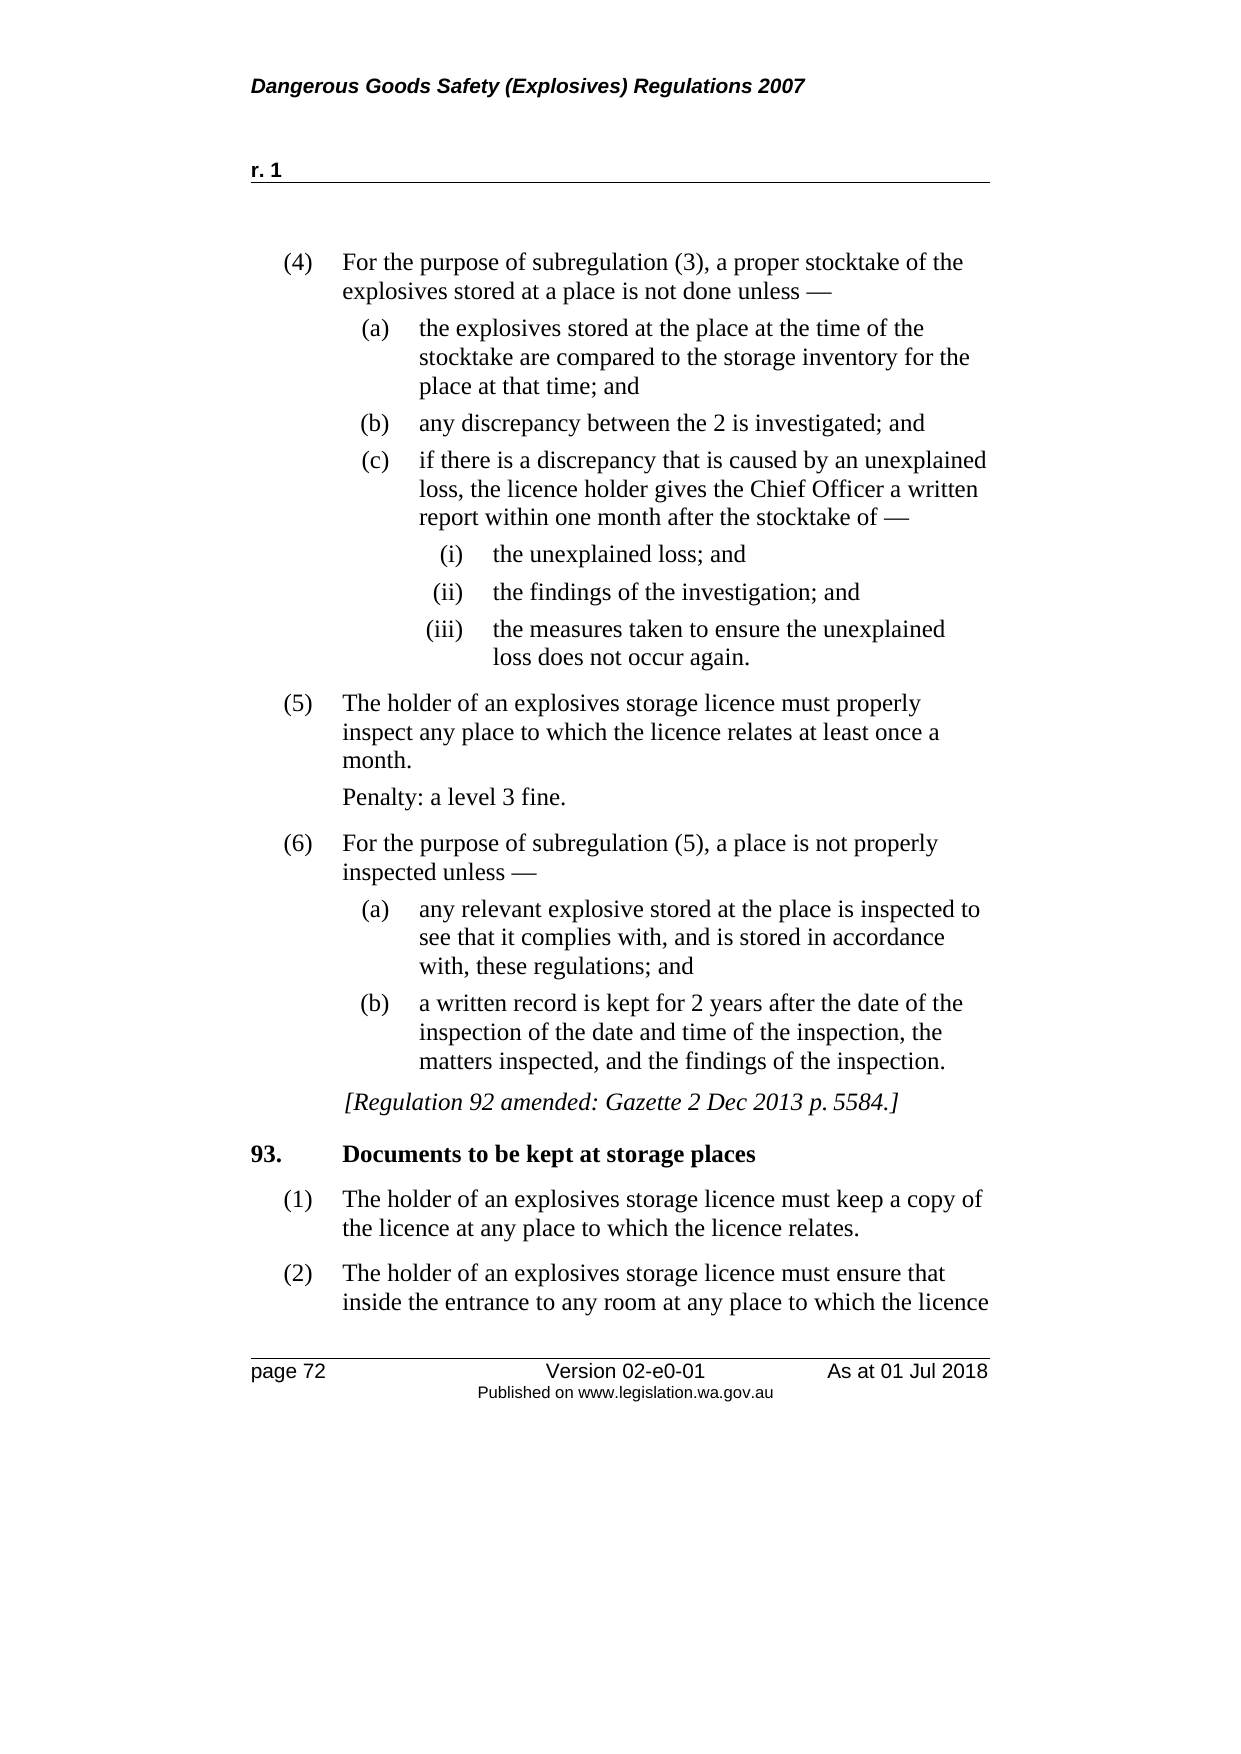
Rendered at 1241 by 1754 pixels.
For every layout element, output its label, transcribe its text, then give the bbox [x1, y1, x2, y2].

text (4) For the purpose of subregulation (3), a proper stocktake of the explosives stored at a place is not done unless — [251, 247, 990, 305]
subtitle 93. Documents to be kept at storage places [251, 1139, 990, 1167]
text (ii) the findings of the investigation; and [251, 577, 990, 605]
text (a) any relevant explosive stored at the place is inspected to see that it complies with, and is stored in accordance with, these regulations; and [251, 894, 990, 980]
text (i) the unexplained loss; and [251, 539, 990, 568]
text (c) if there is a discrepancy that is caused by an unexplained loss, the licence holder gives the Chief Officer a written report within one month after the stocktake of — [251, 445, 990, 531]
text (b) any discrepancy between the 2 is investigated; and [251, 408, 990, 437]
text Penalty: a level 3 fine. [251, 782, 990, 811]
text (iii) the measures taken to ensure the unexplained loss does not occur again. [251, 614, 990, 671]
text (6) For the purpose of subregulation (5), a place is not properly inspected unless — [251, 828, 990, 885]
text (b) a written record is kept for 2 years after the date of the inspection of the date and time of the inspection, the matters inspected, and the findings of the inspection. [251, 988, 990, 1074]
text [Regulation 92 amended: Gazette 2 Dec 2013 p. 5584.] [251, 1087, 990, 1116]
text (a) the explosives stored at the place at the time of the stocktake are compared to the storage inventory for the place at that time; and [251, 313, 990, 399]
text (5) The holder of an explosives storage licence must properly inspect any place to which the licence relates at least once a month. [251, 688, 990, 774]
text (1) The holder of an explosives storage licence must keep a copy of the licence at any place to which the licence relates. [251, 1184, 990, 1242]
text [251, 1258, 990, 1316]
